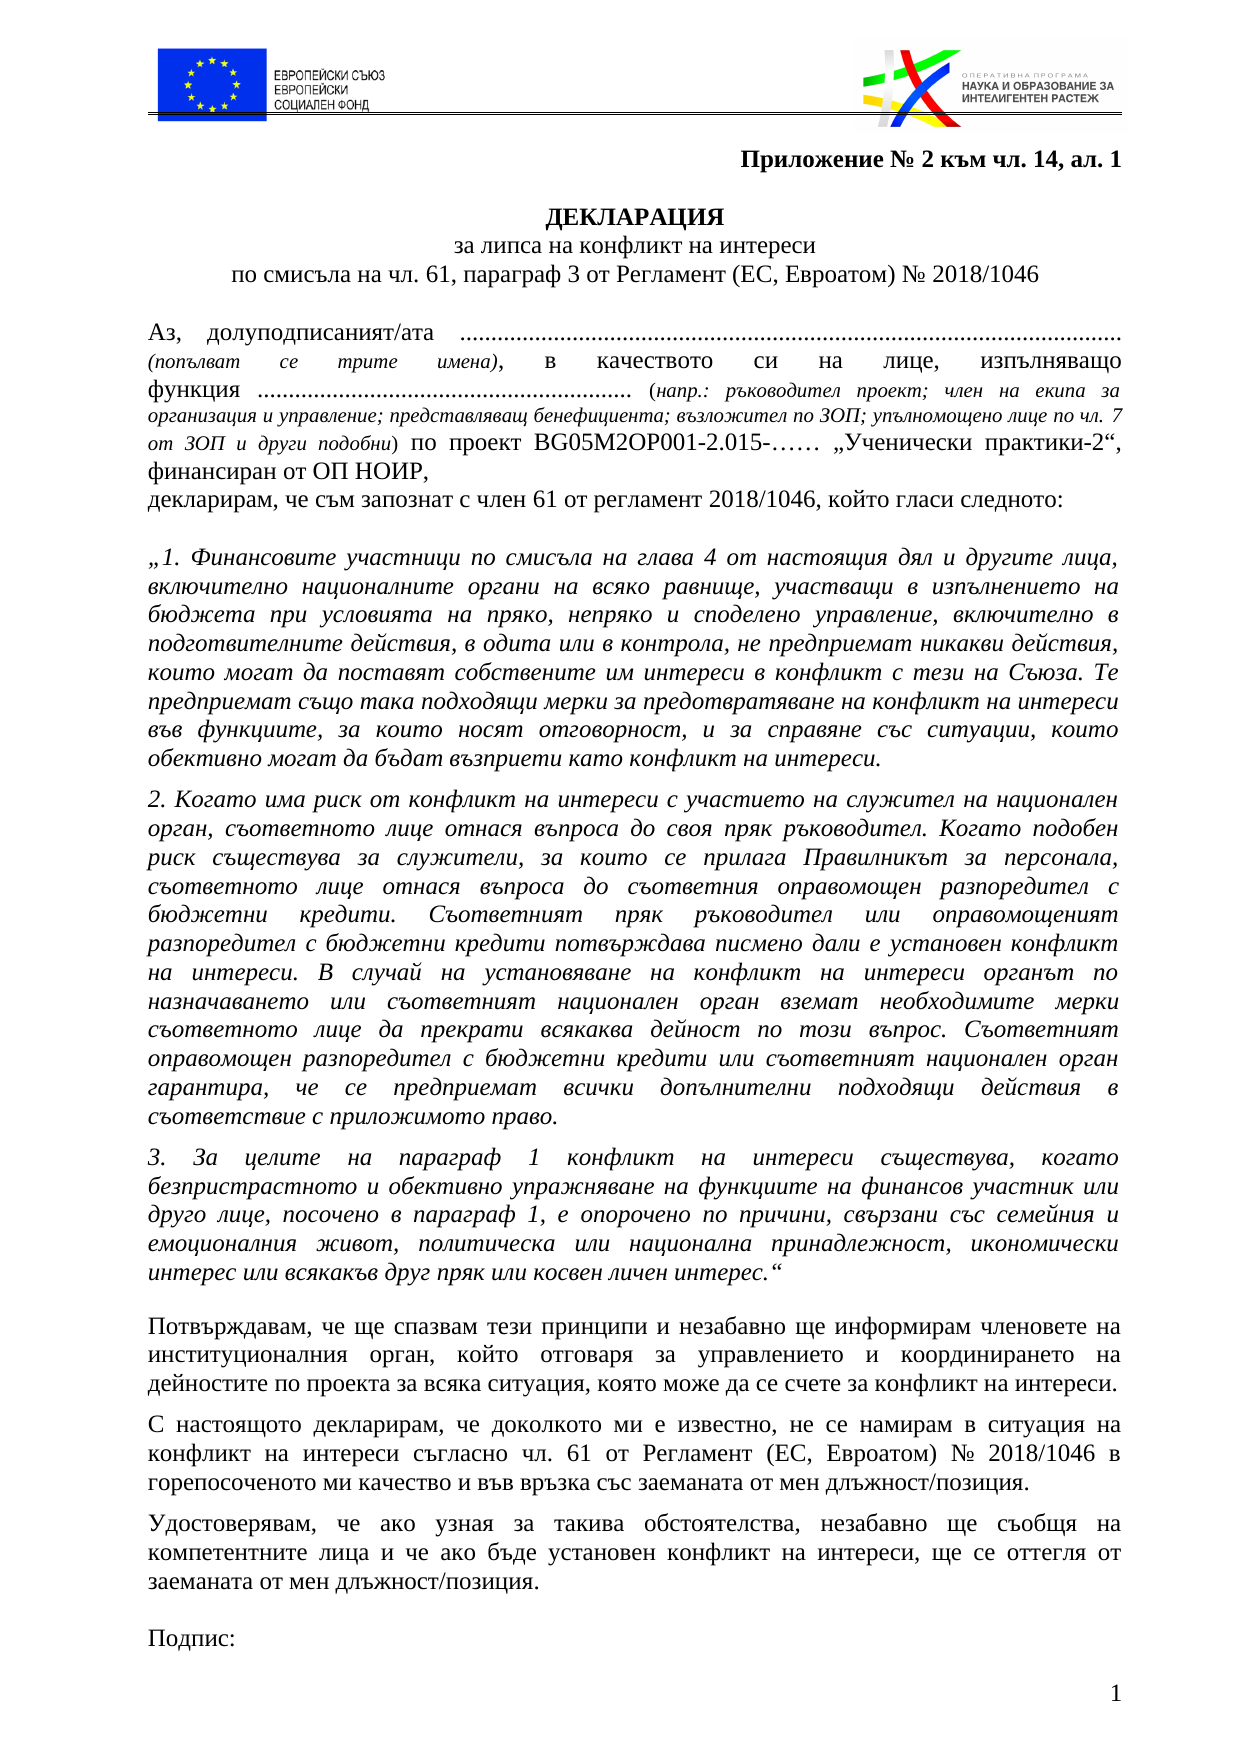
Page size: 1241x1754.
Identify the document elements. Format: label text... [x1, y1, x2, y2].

text Потвърждавам, че ще спазвам тези принципи и незабавно ще информирам членовете на институционалния орган, който отговаря за управлението и координирането на дейностите по проекта за всяка ситуация, която може да се счете за конфликт на интереси. [148, 1311, 1122, 1397]
text по смисъла на чл. 61, параграф 3 от Регламент (ЕС, Евроатом) № 2018/1046 [148, 259, 1122, 288]
picture [853, 36, 1128, 134]
text за липса на конфликт на интереси [148, 230, 1122, 259]
text Аз, долуподписаният/ата .......................................................................................................... (попълват се трите имена), в качеството си на лице, изпълняващо функция ............................................................ (напр.: ръководител проект; член на екипа за организация и управление; представляващ бенефициента; възложител по ЗОП; упълномощено лице по чл. 7 от ЗОП и други подобни) по проект BG05M2OP001-2.015-…… „Ученически практики-2“, финансиран от ОП НОИР, [148, 317, 1122, 484]
text 2. Когато има риск от конфликт на интереси с участието на служител на национален орган, съответното лице отнася въпроса до своя пряк ръководител. Когато подобен риск съществува за служители, за които се прилага Правилникът за персонала, съответното лице отнася въпроса до съответния оправомощен разпоредител с бюджетни кредити. Съответният пряк ръководител или оправомощеният разпоредител с бюджетни кредити потвърждава писмено дали е установен конфликт на интереси. В случай на установяване на конфликт на интереси органът по назначаването или съответният национален орган вземат необходимите мерки съответното лице да прекрати всякаква дейност по този въпрос. Съответният оправомощен разпоредител с бюджетни кредити или съответният национален орган гарантира, че се предприемат всички допълнителни подходящи действия в съответствие с приложимото право. [148, 784, 1122, 1129]
text „1. Финансовите участници по смисъла на глава 4 от настоящия дял и другите лица, включително националните органи на всяко равнище, участващи в изпълнението на бюджета при условията на пряко, непряко и споделено управление, включително в подготвителните действия, в одита или в контрола, не предприемат никакви действия, които могат да поставят собствените им интереси в конфликт с тези на Съюза. Те предприемат също така подходящи мерки за предотвратяване на конфликт на интереси във функциите, за които носят отговорност, и за справяне със ситуации, които обективно могат да бъдат възприети като конфликт на интереси. [148, 542, 1122, 772]
text Удостоверявам, че ако узная за такива обстоятелства, незабавно ще съобщя на компетентните лица и че ако бъде установен конфликт на интереси, ще се оттегля от заеманата от мен длъжност/позиция. [148, 1508, 1122, 1594]
text ДЕКЛАРАЦИЯ [148, 202, 1122, 230]
text 3. За целите на параграф 1 конфликт на интереси съществува, когато безпристрастното и обективно упражняване на функциите на финансов участник или друго лице, посочено в параграф 1, е опорочено по причини, свързани със семейния и емоционалния живот, политическа или национална принадлежност, икономически интерес или всякакъв друг пряк или косвен личен интерес.“ [148, 1142, 1122, 1286]
picture [147, 40, 407, 131]
text декларирам, че съм запознат с член 61 от регламент 2018/1046, който гласи следното: [148, 484, 1122, 513]
text С настоящото декларирам, че доколкото ми е известно, не се намирам в ситуация на конфликт на интереси съгласно чл. 61 от Регламент (ЕС, Евроатом) № 2018/1046 в горепосоченото ми качество и във връзка със заеманата от мен длъжност/позиция. [148, 1409, 1122, 1496]
text Приложение № 2 към чл. 14, ал. 1 [148, 144, 1122, 173]
text Подпис: [148, 1623, 1122, 1652]
